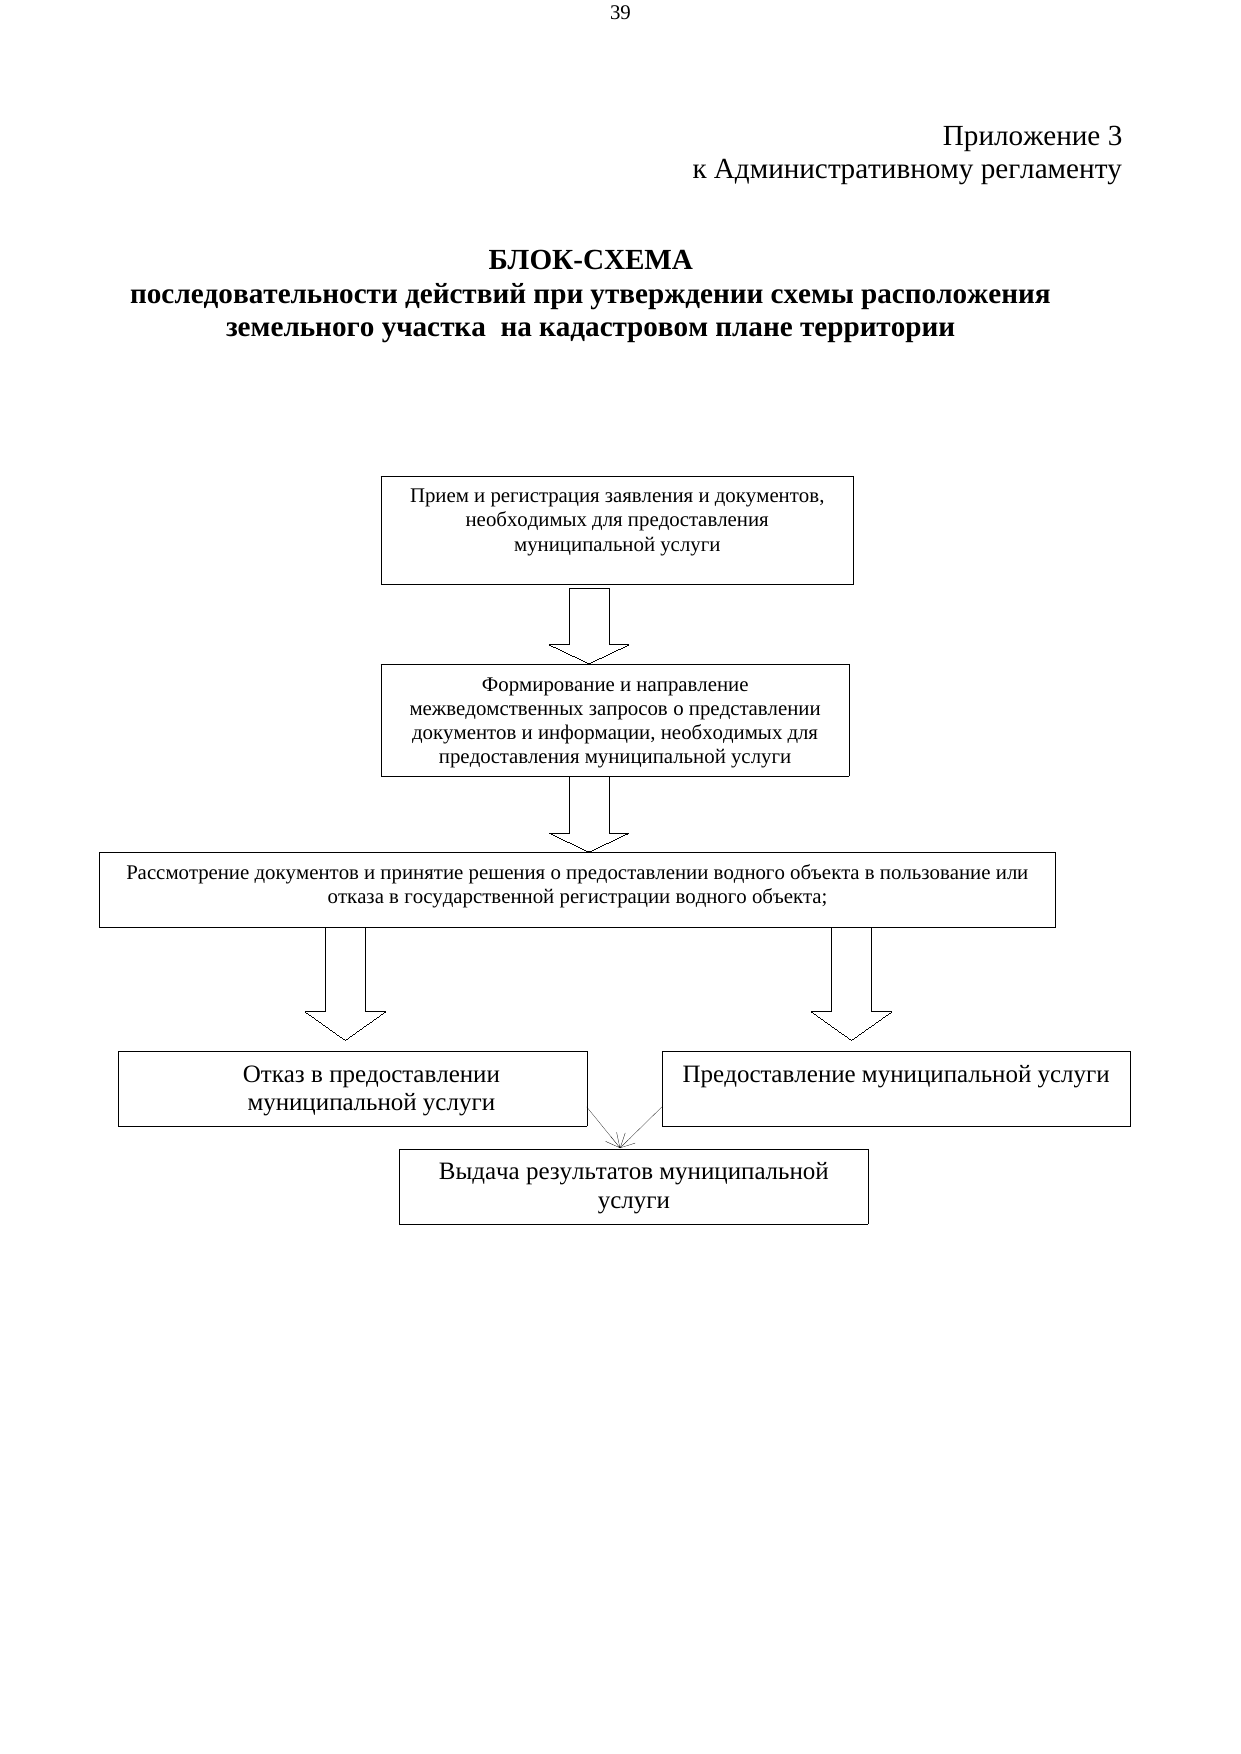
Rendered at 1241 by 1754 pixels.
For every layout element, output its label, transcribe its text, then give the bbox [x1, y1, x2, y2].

text последовательности действий при утверждении схемы расположения [59, 276, 1122, 309]
text Приложение 3 [118, 118, 1122, 152]
text к Административному регламенту [118, 152, 1122, 185]
text земельного участка на кадастровом плане территории [59, 309, 1122, 343]
text БЛОК-СХЕМА [59, 242, 1122, 276]
